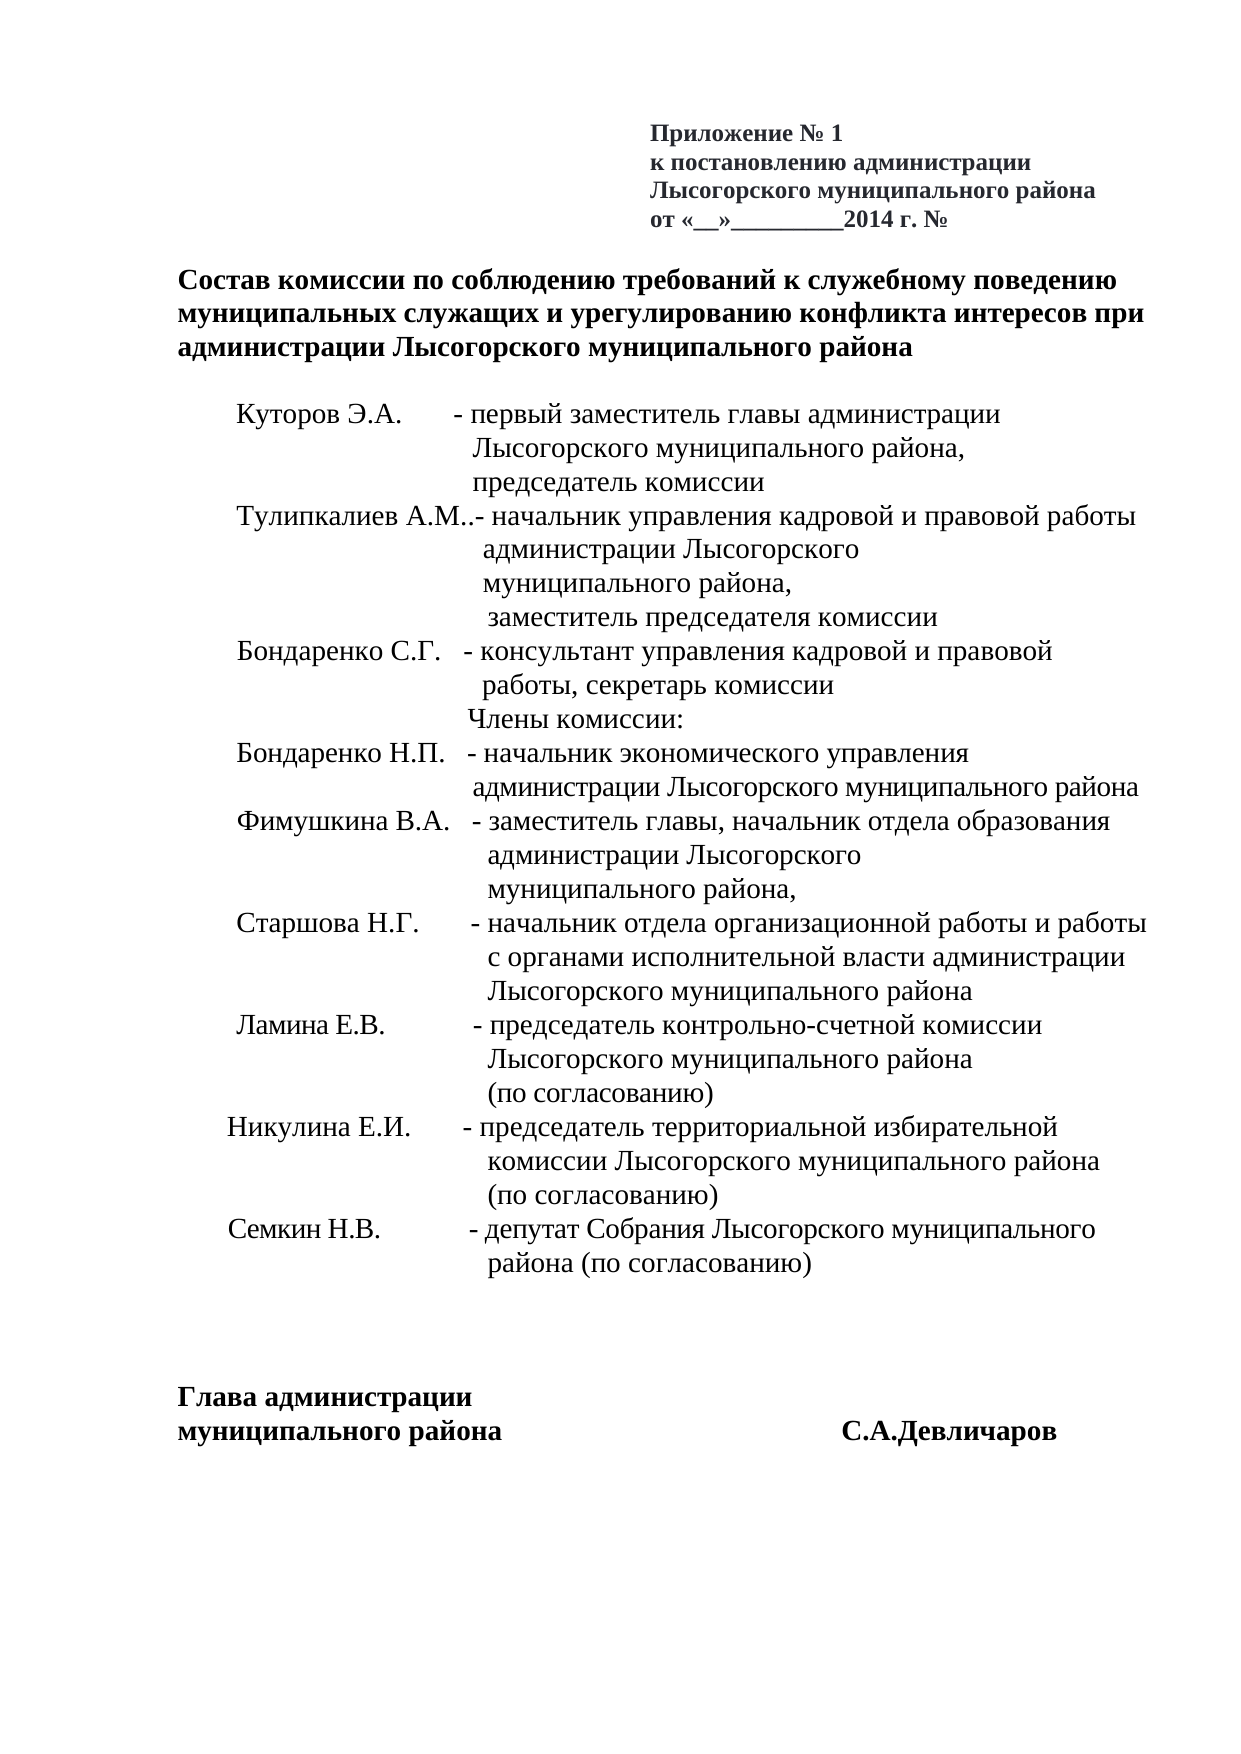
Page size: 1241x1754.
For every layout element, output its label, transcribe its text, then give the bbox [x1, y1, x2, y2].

text заместитель председателя комиссии [237, 600, 1106, 634]
text (по согласованию) [228, 1177, 1098, 1211]
text Никулина Е.И. - председатель территориальной избирательной [227, 1109, 1152, 1143]
text Лысогорского муниципального района [237, 973, 1152, 1007]
text района (по согласованию) [177, 1245, 1152, 1278]
text Глава администрации [177, 1379, 1152, 1413]
text администрации Лысогорского [236, 532, 1152, 566]
text администрации Лысогорского муниципального района [472, 769, 1152, 803]
text комиссии Лысогорского муниципального района [228, 1143, 1152, 1177]
text Бондаренко С.Г. - консультант управления кадровой и правовой [237, 634, 1106, 668]
text Члены комиссии: [236, 702, 1014, 736]
text Ламина Е.В. - председатель контрольно-счетной комиссии [177, 1007, 1152, 1041]
text администрации Лысогорского [237, 837, 1106, 871]
text Фимушкина В.А. - заместитель главы, начальник отдела образования [237, 803, 1152, 837]
text муниципального района, [236, 566, 1152, 600]
subtitle Приложение № 1 [177, 118, 1152, 147]
text Семкин Н.В. - депутат Собрания Лысогорского муниципального [220, 1211, 1098, 1245]
subtitle от «__»_________2014 г. № [177, 204, 1152, 233]
text работы, секретарь комиссии [236, 668, 1014, 702]
text Лысогорского муниципального района, [458, 430, 1106, 464]
subtitle Лысогорского муниципального района [177, 176, 1152, 204]
text Тулипкалиев A.M..- начальник управления кадровой и правовой работы [236, 498, 1152, 532]
text Лысогорского муниципального района [227, 1041, 1152, 1075]
text Куторов Э.А. - первый заместитель главы администрации [236, 396, 1152, 430]
text председатель комиссии [444, 464, 1106, 498]
text Состав комиссии по соблюдению требований к служебному поведению муниципальных служащих и урегулированию конфликта интересов при администрации Лысогорского муниципального района [177, 262, 1152, 362]
text Старшова Н.Г. - начальник отдела организационной работы и работы [236, 905, 1152, 939]
text муниципального района С.А.Девличаров [177, 1413, 1152, 1446]
text Бондаренко Н.П. - начальник экономического управления [236, 736, 1014, 769]
text муниципального района, [237, 871, 1106, 905]
text (по согласованию) [227, 1075, 1152, 1109]
subtitle к постановлению администрации [177, 147, 1152, 176]
text с органами исполнительной власти администрации [237, 939, 1152, 973]
